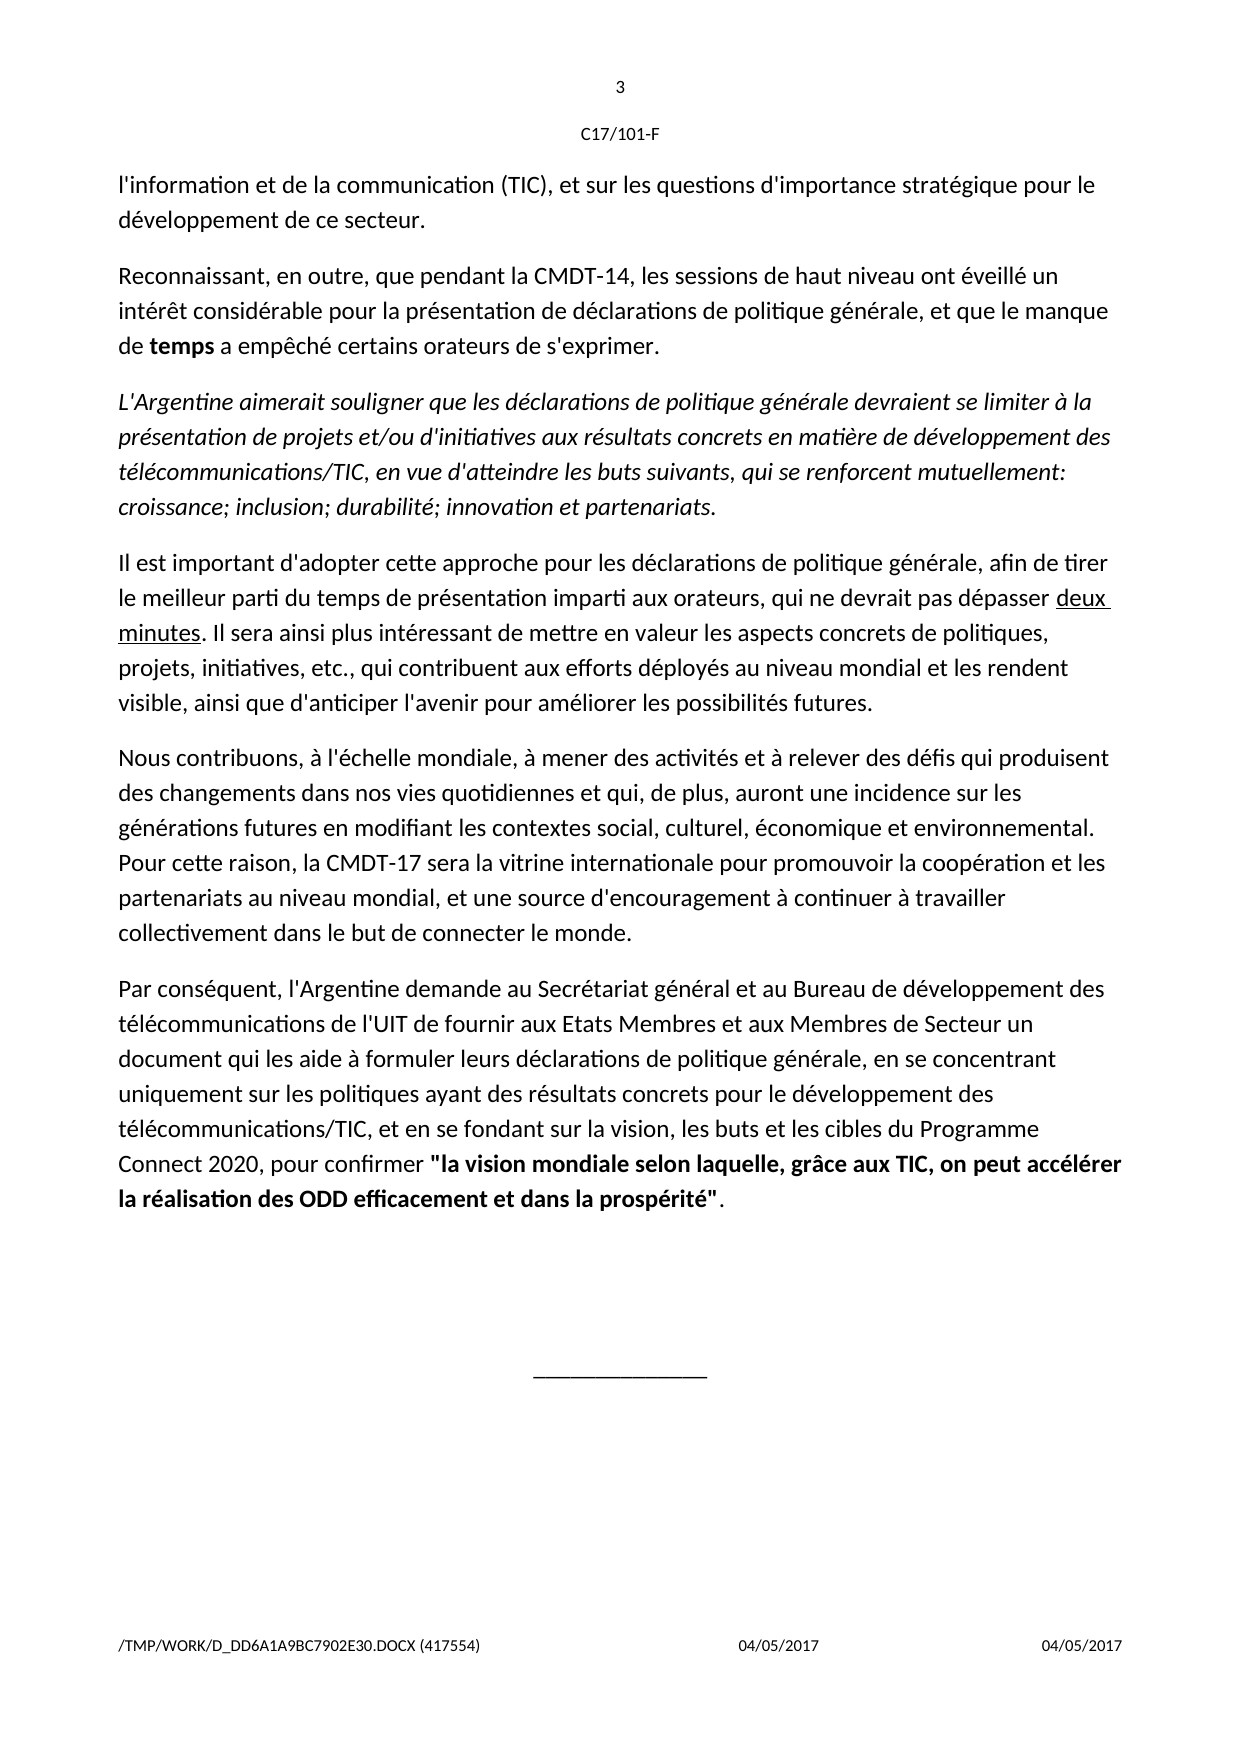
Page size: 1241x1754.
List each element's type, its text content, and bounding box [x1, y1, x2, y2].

text Par conséquent, l'Argentine demande au Secrétariat général et au Bureau de développement des télécommunications de l'UIT de fournir aux Etats Membres et aux Membres de Secteur un document qui les aide à formuler leurs déclarations de politique générale, en se concentrant uniquement sur les politiques ayant des résultats concrets pour le développement des télécommunications/TIC, et en se fondant sur la vision, les buts et les cibles du Programme Connect 2020, pour confirmer "la vision mondiale selon laquelle, grâce aux TIC, on peut accélérer la réalisation des ODD efficacement et dans la prospérité". [118, 973, 1122, 1214]
text L'Argentine aimerait souligner que les déclarations de politique générale devraient se limiter à la présentation de projets et/ou d'initiatives aux résultats concrets en matière de développement des télécommunications/TIC, en vue d'atteindre les buts suivants, qui se renforcent mutuellement: croissance; inclusion; durabilité; innovation et partenariats. [118, 386, 1122, 521]
text Nous contribuons, à l'échelle mondiale, à mener des activités et à relever des défis qui produisent des changements dans nos vies quotidiennes et qui, de plus, auront une incidence sur les générations futures en modifiant les contextes social, culturel, économique et environnemental. Pour cette raison, la CMDT-17 sera la vitrine internationale pour promouvoir la coopération et les partenariats au niveau mondial, et une source d'encouragement à continuer à travailler collectivement dans le but de connecter le monde. [118, 742, 1122, 948]
text Il est important d'adopter cette approche pour les déclarations de politique générale, afin de tirer le meilleur parti du temps de présentation imparti aux orateurs, qui ne devrait pas dépasser deux minutes. Il sera ainsi plus intéressant de mettre en valeur les aspects concrets de politiques, projets, initiatives, etc., qui contribuent aux efforts déployés au niveau mondial et les rendent visible, ainsi que d'anticiper l'avenir pour améliorer les possibilités futures. [118, 547, 1122, 717]
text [118, 169, 1122, 235]
text ______________ [118, 1351, 1122, 1381]
text Reconnaissant, en outre, que pendant la CMDT-14, les sessions de haut niveau ont éveillé un intérêt considérable pour la présentation de déclarations de politique générale, et que le manque de temps a empêché certains orateurs de s'exprimer. [118, 260, 1122, 361]
